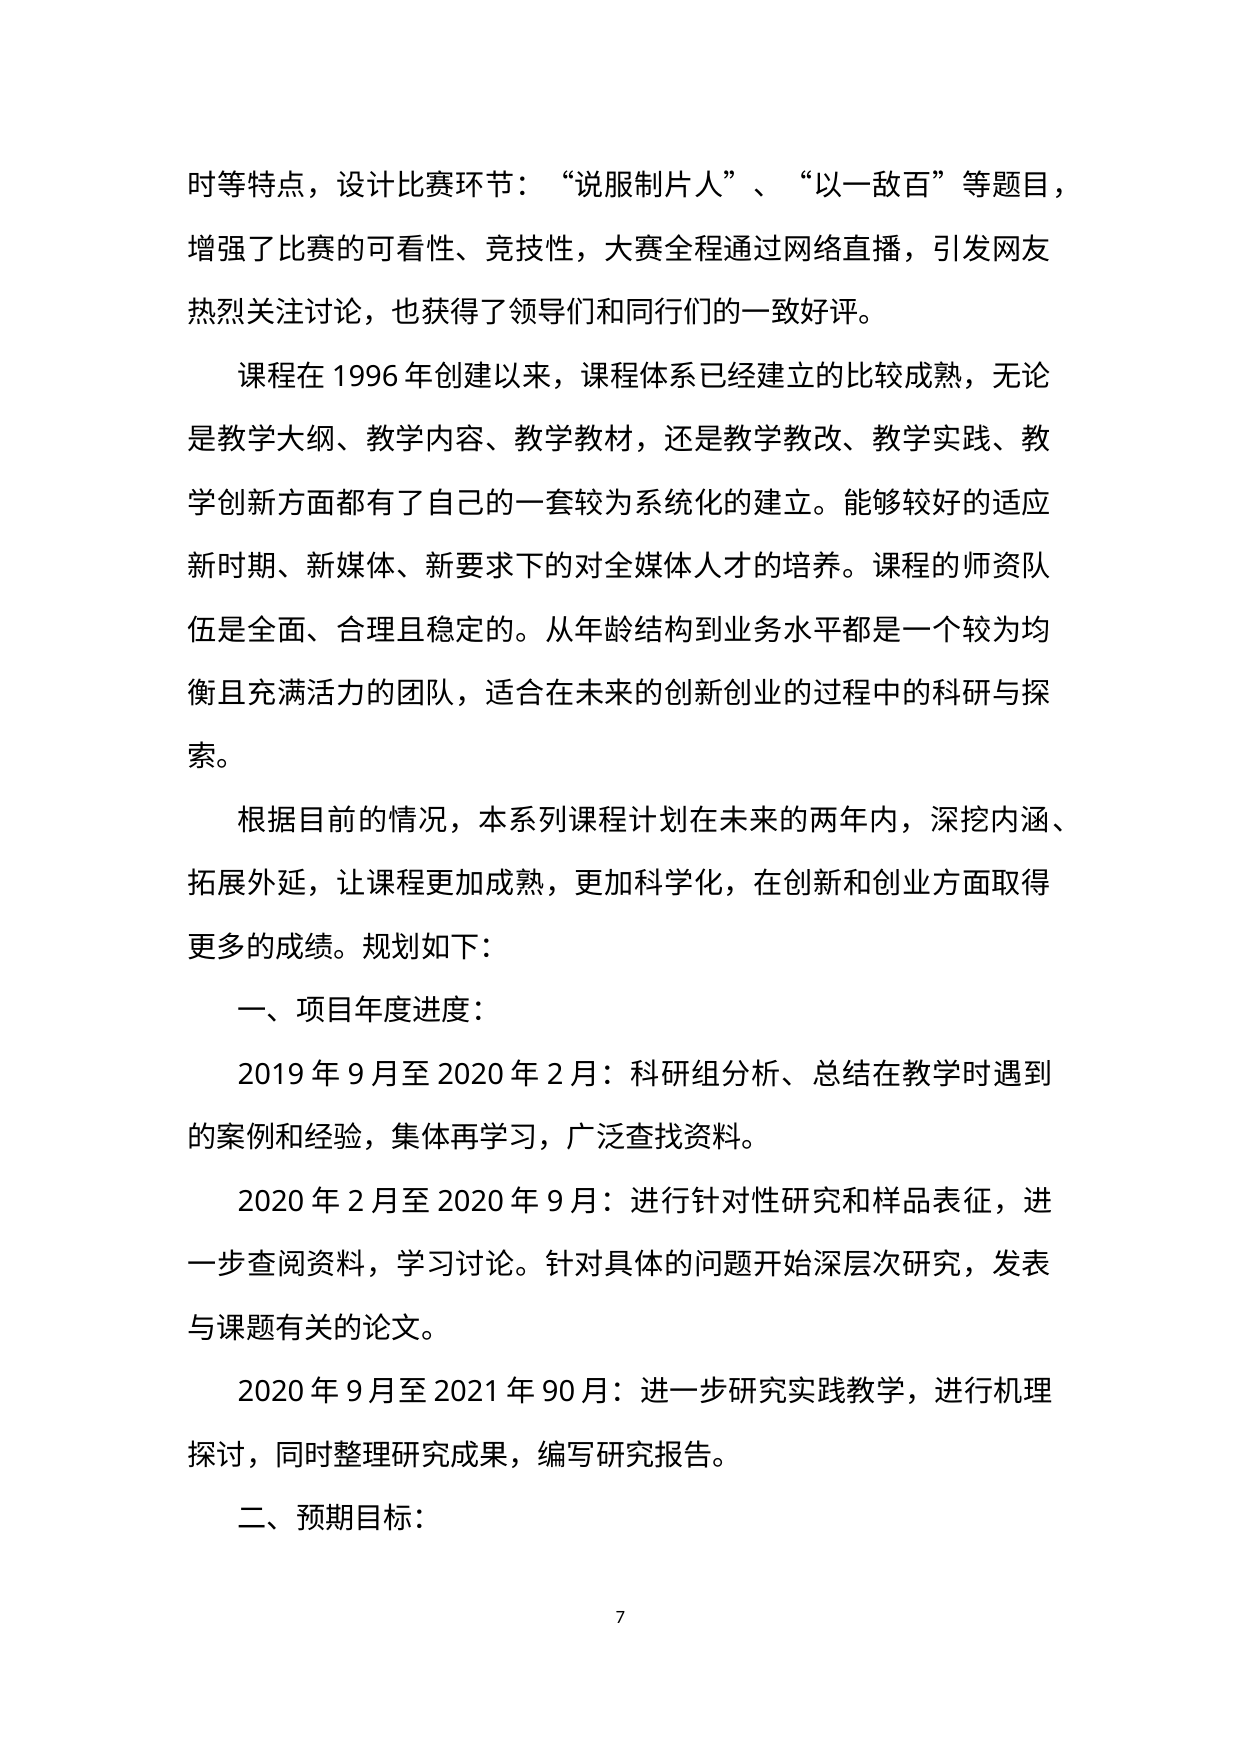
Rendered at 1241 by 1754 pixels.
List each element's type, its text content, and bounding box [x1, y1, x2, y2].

text 课程在1996年创建以来，课程体系已经建立的比较成熟，无论是教学大纲、教学内容、教学教材，还是教学教改、教学实践、教学创新方面都有了自己的一套较为系统化的建立。能够较好的适应新时期、新媒体、新要求下的对全媒体人才的培养。课程的师资队伍是全面、合理且稳定的。从年龄结构到业务水平都是一个较为均衡且充满活力的团队，适合在未来的创新创业的过程中的科研与探索。 [187, 352, 1053, 775]
text 一、项目年度进度： [187, 987, 1053, 1029]
text 二、预期目标： [187, 1494, 1053, 1537]
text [187, 162, 1053, 331]
text 根据目前的情况，本系列课程计划在未来的两年内，深挖内涵、拓展外延，让课程更加成熟，更加科学化，在创新和创业方面取得更多的成绩。规划如下： [187, 796, 1053, 966]
text 2019年9月至2020年2月：科研组分析、总结在教学时遇到的案例和经验，集体再学习，广泛查找资料。 [187, 1050, 1053, 1156]
text 2020年2月至2020年9月：进行针对性研究和样品表征，进一步查阅资料，学习讨论。针对具体的问题开始深层次研究，发表与课题有关的论文。 [187, 1177, 1053, 1346]
text 2020年9月至2021年90月：进一步研究实践教学，进行机理探讨，同时整理研究成果，编写研究报告。 [187, 1368, 1053, 1473]
